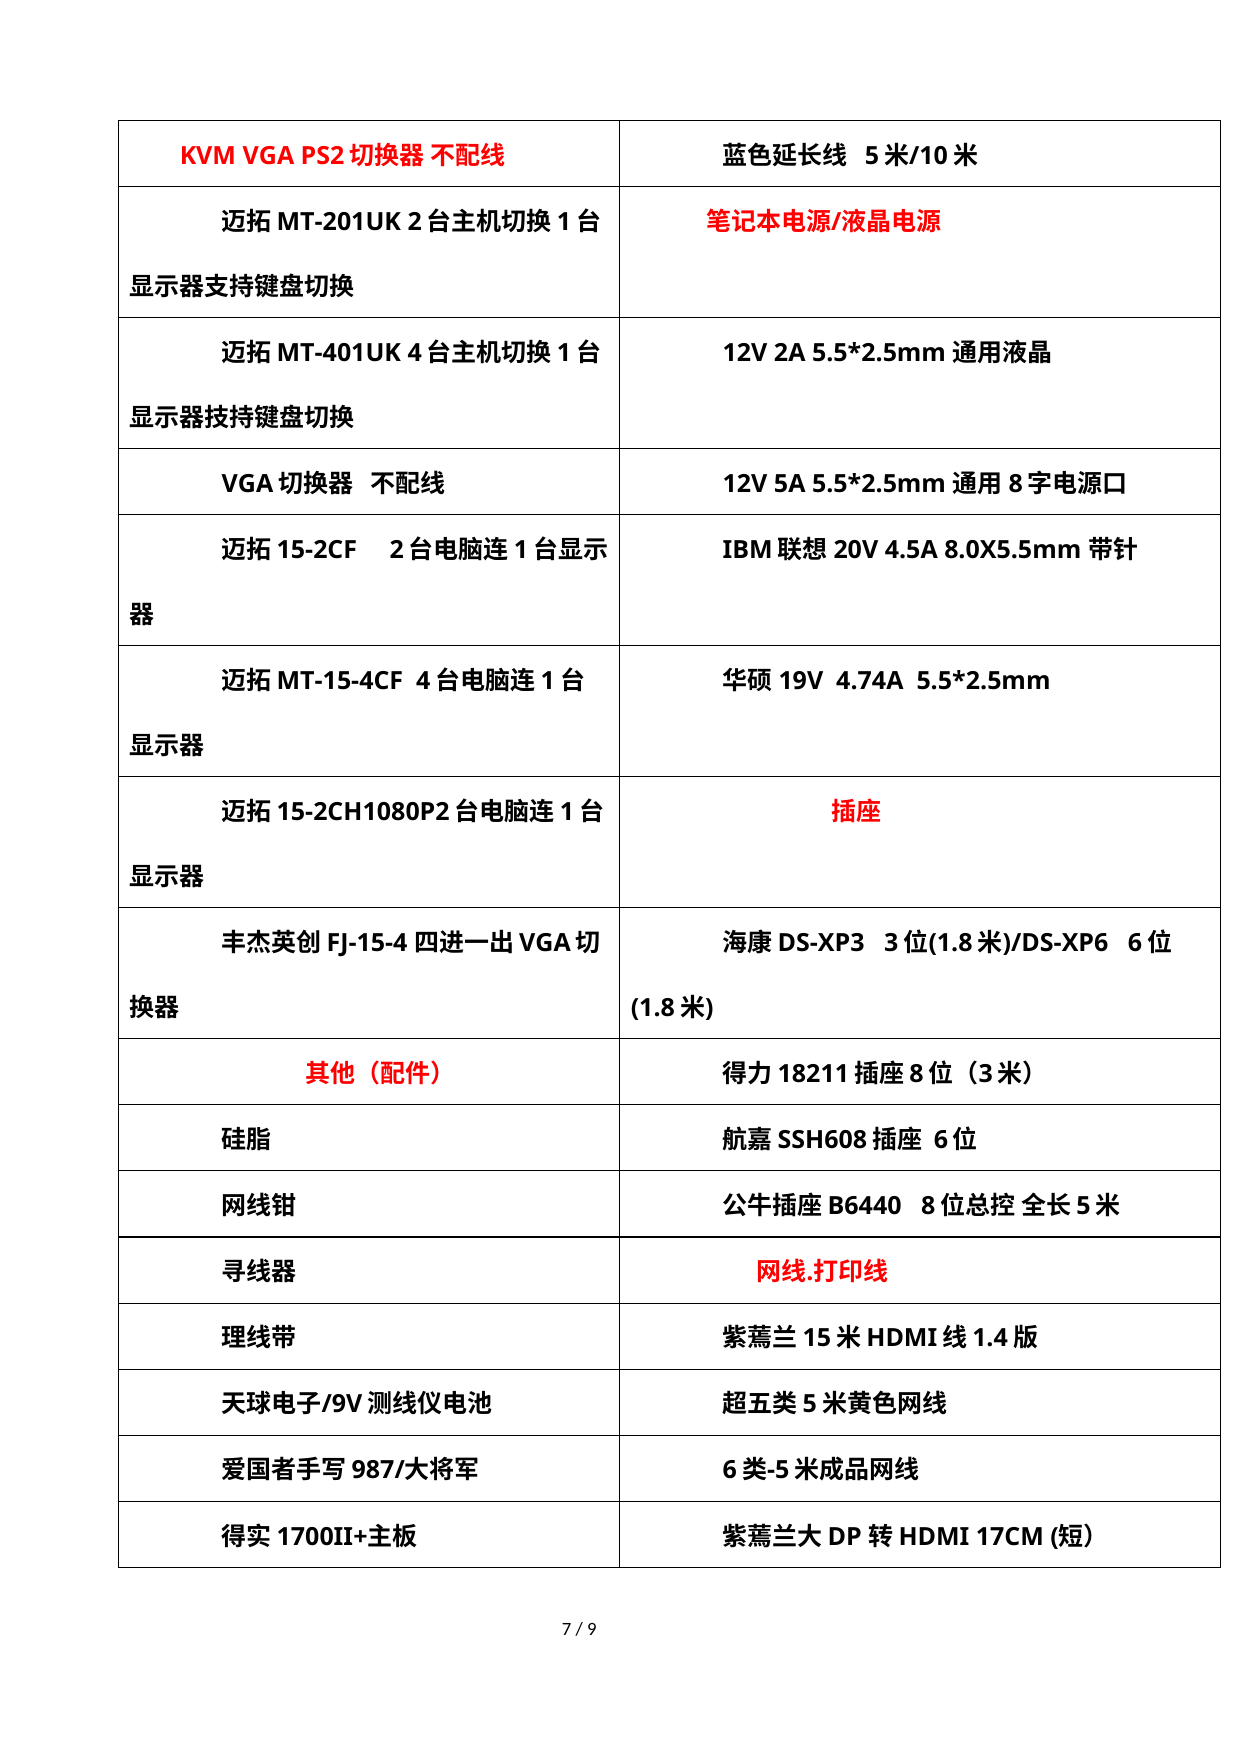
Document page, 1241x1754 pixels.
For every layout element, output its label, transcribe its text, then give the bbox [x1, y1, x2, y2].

table_cell IBM联想 20V 4.5A 8.0X5.5mm 带针 [620, 515, 1220, 645]
table_cell 12V 2A 5.5*2.5mm 通用液晶 [620, 318, 1220, 448]
table_cell 笔记本电源/液晶电源 [620, 187, 1220, 317]
table_cell 华硕 19V 4.74A 5.5*2.5mm [620, 646, 1220, 776]
table_cell 插座 [620, 777, 1220, 907]
